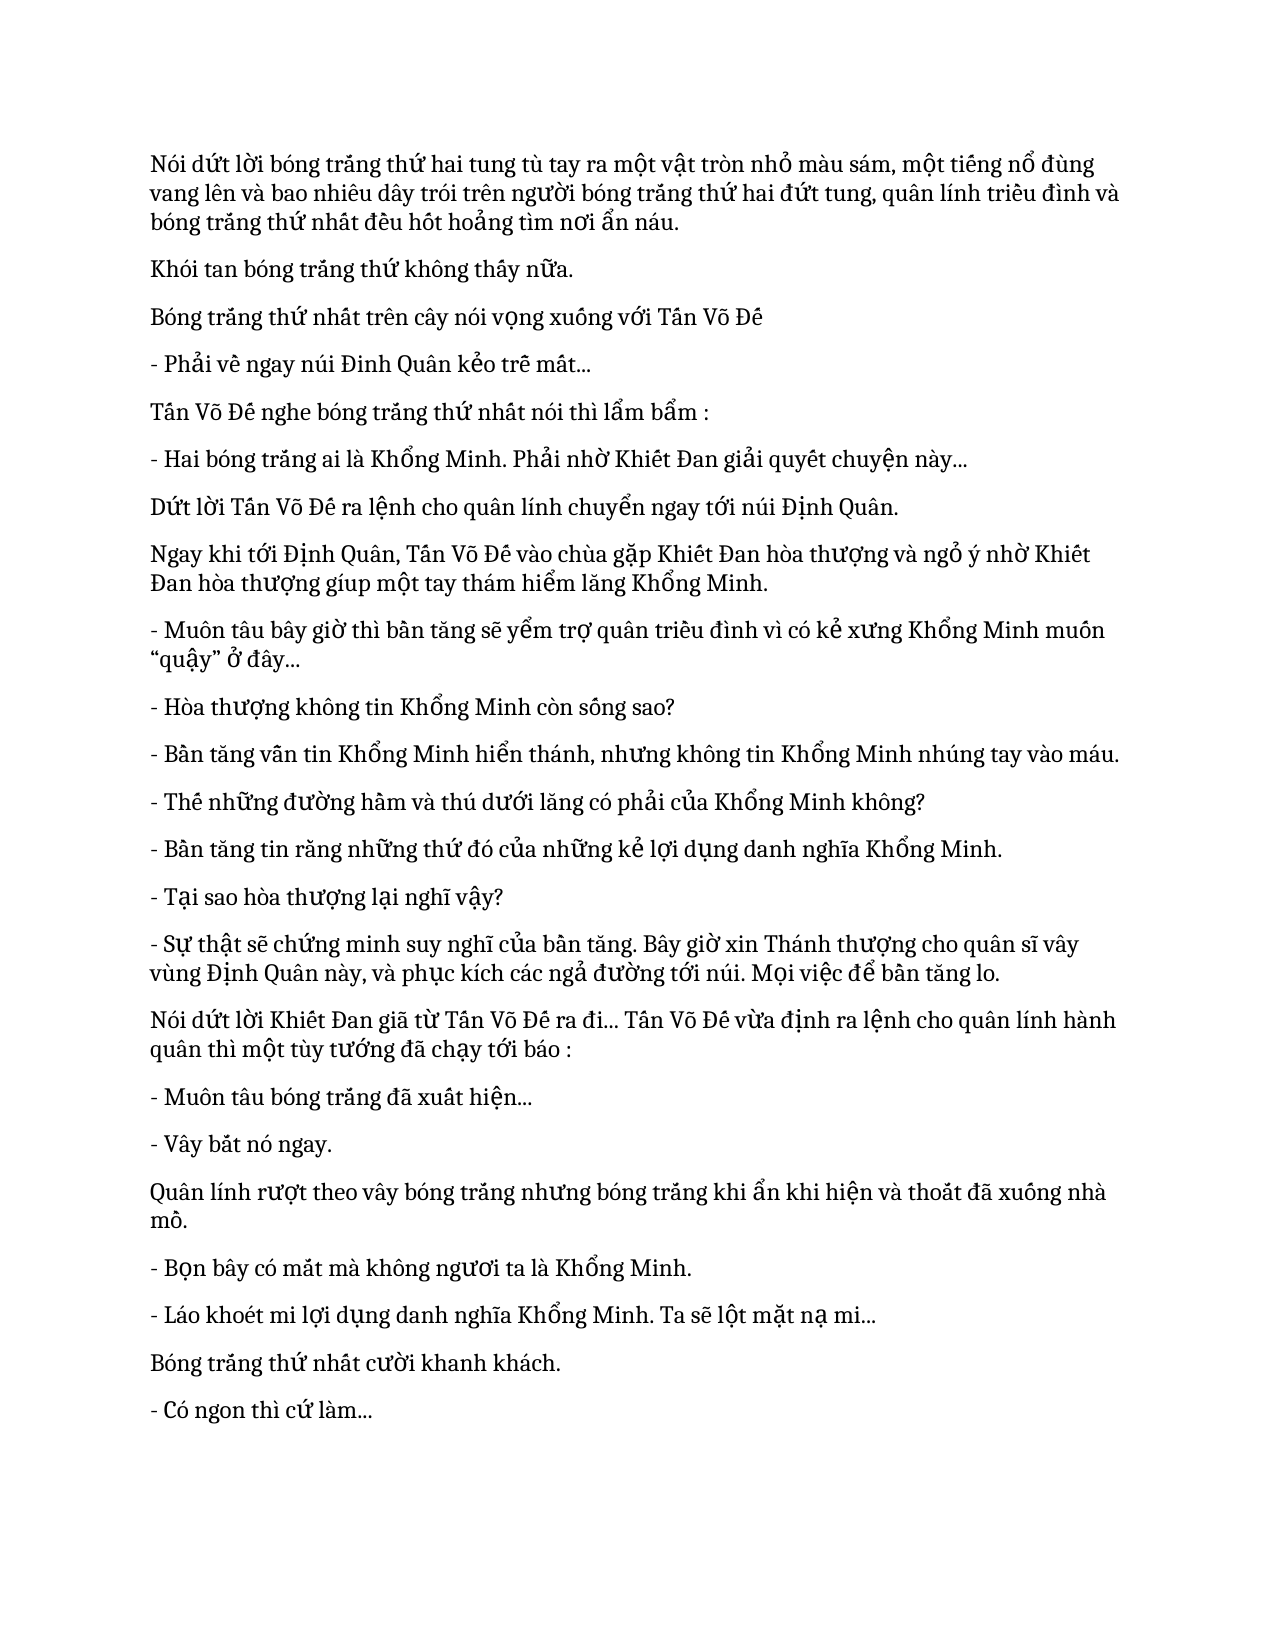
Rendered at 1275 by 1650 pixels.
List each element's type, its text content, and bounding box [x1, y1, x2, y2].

text - Bọn bây có mắt mà không ngươi ta là Khổng Minh. [150, 1254, 1125, 1282]
text Nói dứt lời bóng trắng thứ hai tung tù tay ra một vật tròn nhỏ màu sám, một tiếng nổ đùng vang lên và bao nhiêu dây trói trên người bóng trắng thứ hai đứt tung, quân lính triều đình và bóng trắng thứ nhất đều hốt hoảng tìm nơi ẩn náu. [150, 150, 1125, 236]
text Khói tan bóng trắng thứ không thấy nữa. [150, 255, 1125, 284]
text - Thế những đường hầm và thú dưới lăng có phải của Khổng Minh không? [150, 787, 1125, 816]
text - Có ngon thì cứ làm... [150, 1396, 1125, 1425]
text - Muôn tâu bây giờ thì bần tăng sẽ yểm trợ quân triều đình vì có kẻ xưng Khổng Minh muốn “quậy” ở đây... [150, 616, 1125, 674]
text - Vây bắt nó ngay. [150, 1130, 1125, 1159]
text - Sự thật sẽ chứng minh suy nghĩ của bần tăng. Bây giờ xin Thánh thượng cho quân sĩ vây vùng Định Quân này, và phục kích các ngả đường tới núi. Mọi việc để bần tăng lo. [150, 930, 1125, 987]
text Bóng trắng thứ nhất cười khanh khách. [150, 1349, 1125, 1377]
text Ngay khi tới Định Quân, Tấn Võ Đế vào chùa gặp Khiết Đan hòa thượng và ngỏ ý nhờ Khiết Đan hòa thượng gíup một tay thám hiểm lăng Khổng Minh. [150, 540, 1125, 597]
text Bóng trắng thứ nhất trên cây nói vọng xuống với Tấn Võ Đế [150, 302, 1125, 331]
text - Láo khoét mi lợi dụng danh nghĩa Khổng Minh. Ta sẽ lột mặt nạ mi... [150, 1301, 1125, 1330]
text - Muôn tâu bóng trắng đã xuất hiện... [150, 1082, 1125, 1111]
text - Bần tăng vẫn tin Khổng Minh hiển thánh, nhưng không tin Khổng Minh nhúng tay vào máu. [150, 740, 1125, 769]
text Nói dứt lời Khiết Đan giã từ Tấn Võ Đế ra đi... Tấn Võ Đế vừa định ra lệnh cho quân lính hành quân thì một tùy tướng đã chạy tới báo : [150, 1006, 1125, 1064]
text - Tại sao hòa thượng lại nghĩ vậy? [150, 882, 1125, 911]
text Tấn Võ Đế nghe bóng trắng thứ nhất nói thì lẩm bẩm : [150, 397, 1125, 426]
text - Hòa thượng không tin Khổng Minh còn sống sao? [150, 692, 1125, 721]
text - Bần tăng tin rằng những thứ đó của những kẻ lợi dụng danh nghĩa Khổng Minh. [150, 835, 1125, 864]
text - Hai bóng trắng ai là Khổng Minh. Phải nhờ Khiết Đan giải quyết chuyện này... [150, 445, 1125, 474]
text Dứt lời Tấn Võ Đế ra lệnh cho quân lính chuyển ngay tới núi Định Quân. [150, 492, 1125, 521]
text - Phải về ngay núi Đinh Quân kẻo trễ mất... [150, 350, 1125, 379]
text Quân lính rượt theo vây bóng trắng nhưng bóng trắng khi ẩn khi hiện và thoắt đã xuống nhà mồ. [150, 1177, 1125, 1235]
